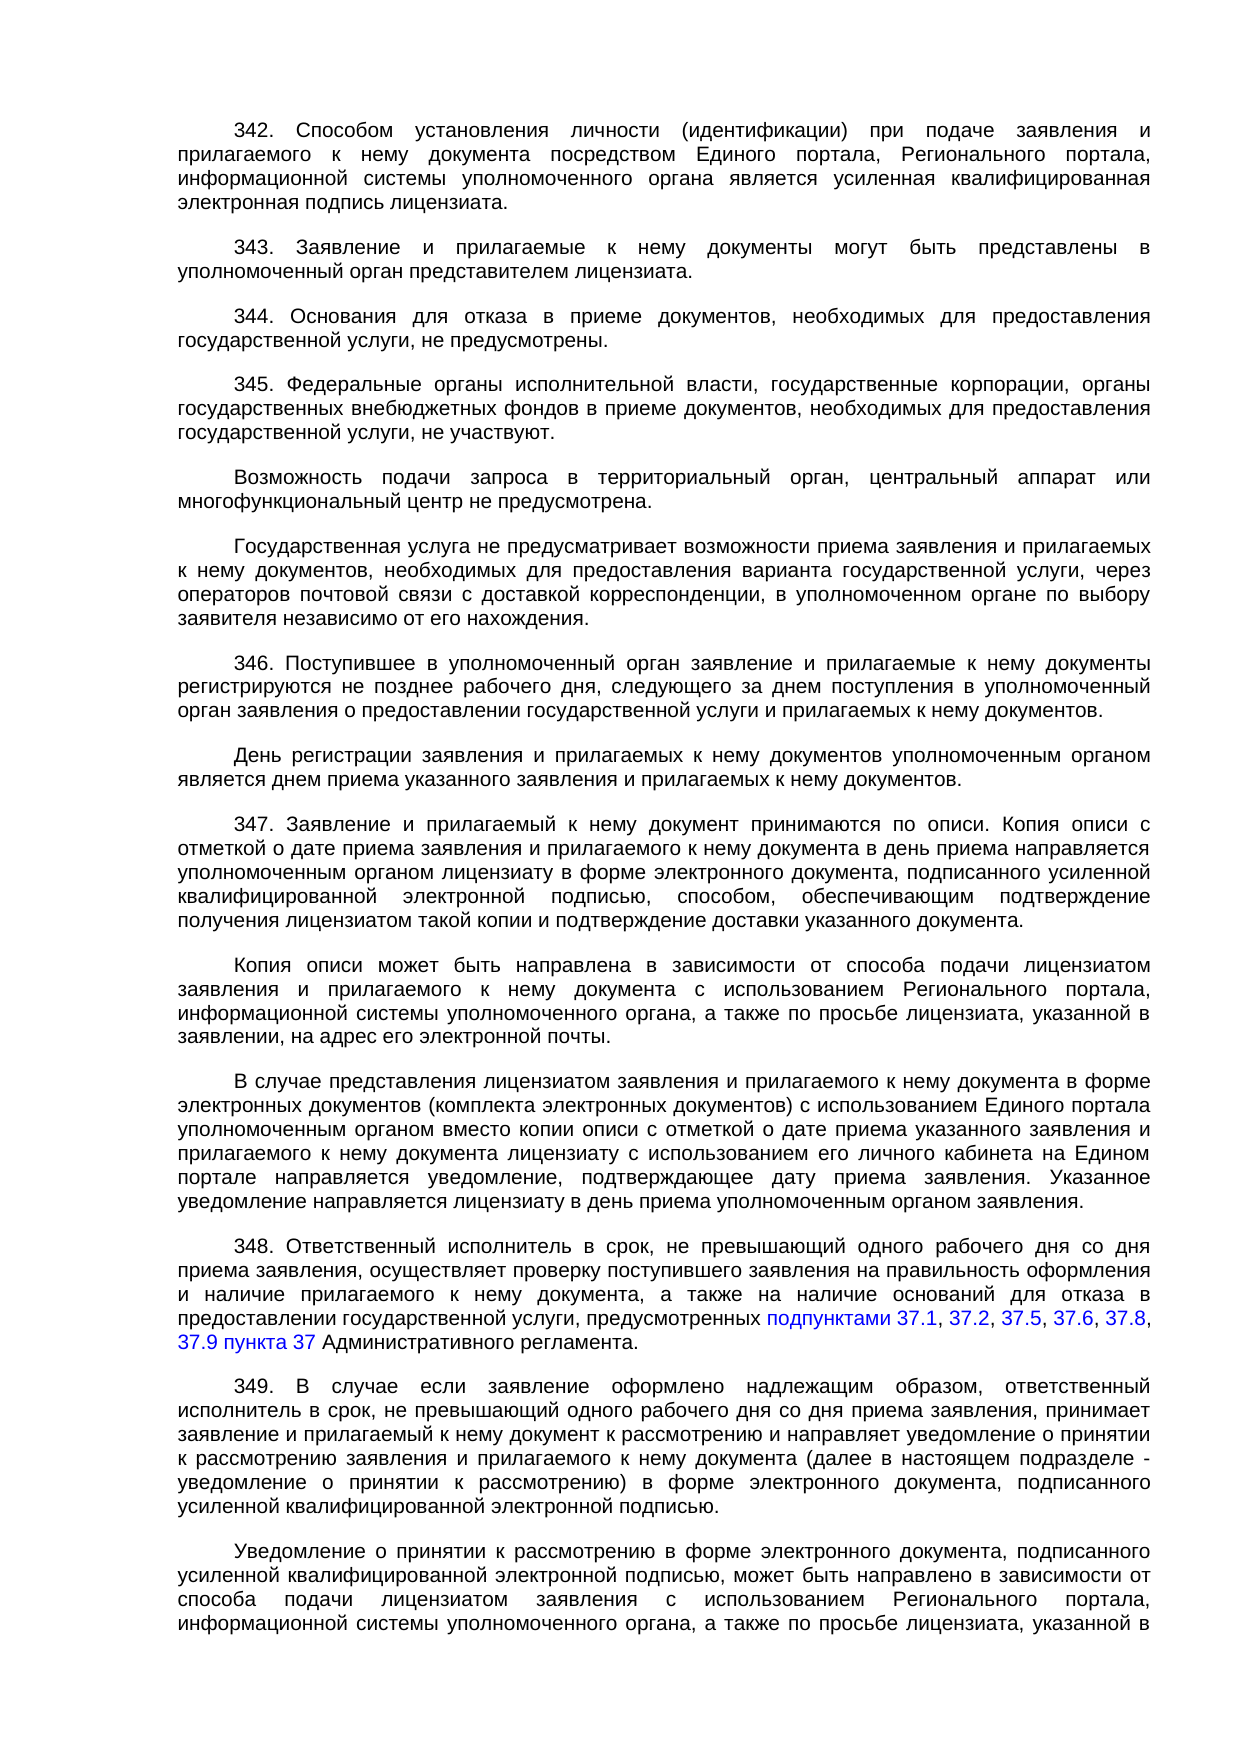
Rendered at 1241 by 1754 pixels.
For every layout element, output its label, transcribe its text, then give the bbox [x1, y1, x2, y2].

text Копия описи может быть направлена в зависимости от способа подачи лицензиатом заявления и прилагаемого к нему документа с использованием Регионального портала, информационной системы уполномоченного органа, а также по просьбе лицензиата, указанной в заявлении, на адрес его электронной почты. [177, 952, 1152, 1048]
text 343. Заявление и прилагаемые к нему документы могут быть представлены в уполномоченный орган представителем лицензиата. [177, 235, 1152, 283]
text День регистрации заявления и прилагаемых к нему документов уполномоченным органом является днем приема указанного заявления и прилагаемых к нему документов. [177, 743, 1152, 791]
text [177, 1539, 1152, 1635]
text 347. Заявление и прилагаемый к нему документ принимаются по описи. Копия описи с отметкой о дате приема заявления и прилагаемого к нему документа в день приема направляется уполномоченным органом лицензиату в форме электронного документа, подписанного усиленной квалифицированной электронной подписью, способом, обеспечивающим подтверждение получения лицензиатом такой копии и подтверждение доставки указанного документа. [177, 812, 1152, 932]
text 342. Способом установления личности (идентификации) при подаче заявления и прилагаемого к нему документа посредством Единого портала, Регионального портала, информационной системы уполномоченного органа является усиленная квалифицированная электронная подпись лицензиата. [177, 118, 1152, 214]
text Возможность подачи запроса в территориальный орган, центральный аппарат или многофункциональный центр не предусмотрена. [177, 465, 1152, 513]
text В случае представления лицензиатом заявления и прилагаемого к нему документа в форме электронных документов (комплекта электронных документов) с использованием Единого портала уполномоченным органом вместо копии описи с отметкой о дате приема указанного заявления и прилагаемого к нему документа лицензиату с использованием его личного кабинета на Едином портале направляется уведомление, подтверждающее дату приема заявления. Указанное уведомление направляется лицензиату в день приема уполномоченным органом заявления. [177, 1069, 1152, 1213]
text 344. Основания для отказа в приеме документов, необходимых для предоставления государственной услуги, не предусмотрены. [177, 303, 1152, 351]
text 349. В случае если заявление оформлено надлежащим образом, ответственный исполнитель в срок, не превышающий одного рабочего дня со дня приема заявления, принимает заявление и прилагаемый к нему документ к рассмотрению и направляет уведомление о принятии к рассмотрению заявления и прилагаемого к нему документа (далее в настоящем подразделе - уведомление о принятии к рассмотрению) в форме электронного документа, подписанного усиленной квалифицированной электронной подписью. [177, 1374, 1152, 1518]
text 346. Поступившее в уполномоченный орган заявление и прилагаемые к нему документы регистрируются не позднее рабочего дня, следующего за днем поступления в уполномоченный орган заявления о предоставлении государственной услуги и прилагаемых к нему документов. [177, 650, 1152, 722]
text 348. Ответственный исполнитель в срок, не превышающий одного рабочего дня со дня приема заявления, осуществляет проверку поступившего заявления на правильность оформления и наличие прилагаемого к нему документа, а также на наличие оснований для отказа в предоставлении государственной услуги, предусмотренных подпунктами 37.1, 37.2, 37.5, 37.6, 37.8, 37.9 пункта 37 Административного регламента. [177, 1234, 1152, 1353]
text 345. Федеральные органы исполнительной власти, государственные корпорации, органы государственных внебюджетных фондов в приеме документов, необходимых для предоставления государственной услуги, не участвуют. [177, 372, 1152, 444]
text Государственная услуга не предусматривает возможности приема заявления и прилагаемых к нему документов, необходимых для предоставления варианта государственной услуги, через операторов почтовой связи с доставкой корреспонденции, в уполномоченном органе по выбору заявителя независимо от его нахождения. [177, 534, 1152, 629]
